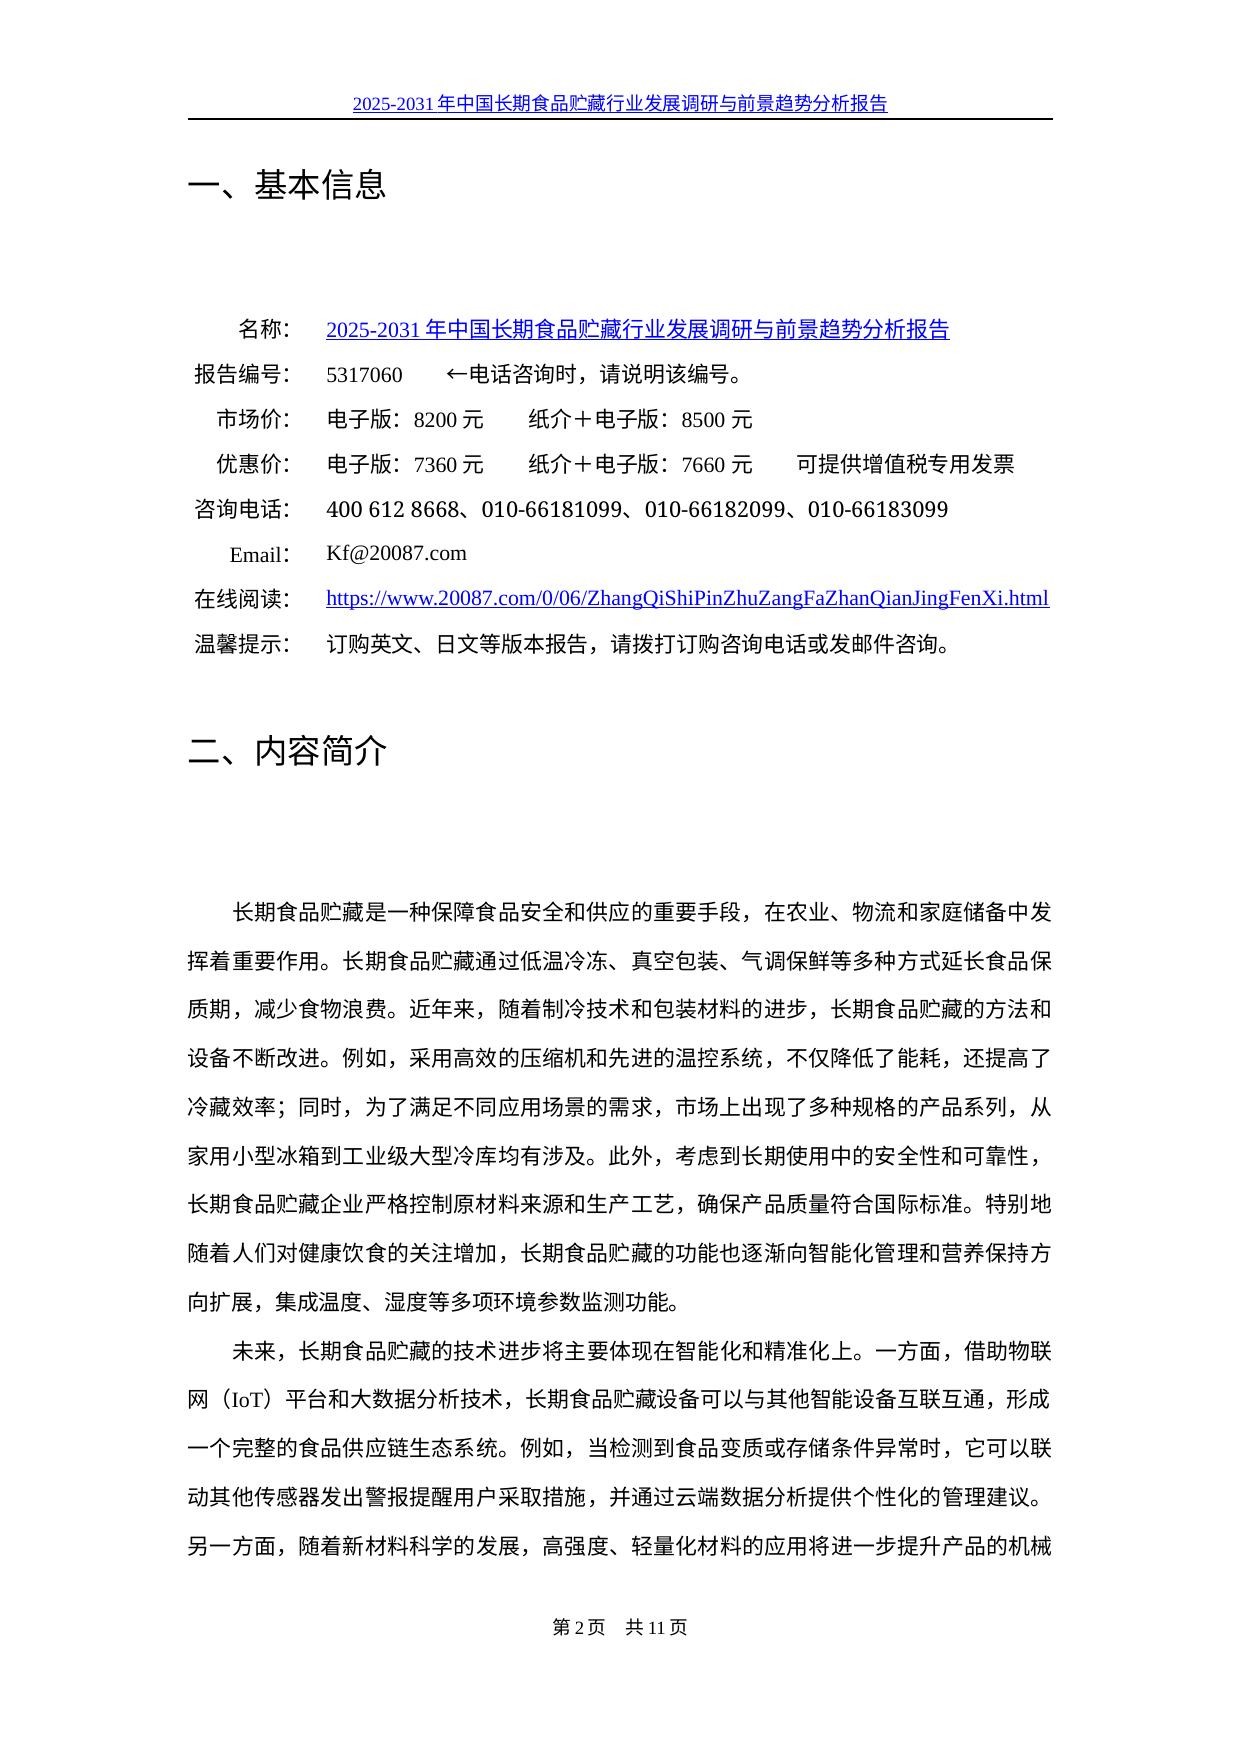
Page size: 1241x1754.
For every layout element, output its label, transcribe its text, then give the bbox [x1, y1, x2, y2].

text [187, 894, 1053, 1561]
table_cell [315, 582, 1073, 627]
table_cell Kf@20087.com [315, 537, 1073, 582]
table_cell 市场价： [167, 402, 315, 447]
table_cell 订购英文、日文等版本报告，请拨打订购咨询电话或发邮件咨询。 [315, 627, 1073, 672]
title 二、内容简介 [187, 717, 1053, 782]
table_cell 电子版：7360 元 纸介＋电子版：7660 元 可提供增值税专用发票 [315, 447, 1073, 492]
table_cell 咨询电话： [167, 492, 315, 537]
table_cell 在线阅读： [167, 582, 315, 627]
table_cell 优惠价： [167, 447, 315, 492]
table_cell 电子版：8200 元 纸介＋电子版：8500 元 [315, 402, 1073, 447]
title 一、基本信息 [187, 150, 1053, 215]
table_cell 温馨提示： [167, 627, 315, 672]
table_cell 400 612 8668、010-66181099、010-66182099、010-66183099 [315, 492, 1073, 537]
table_header 名称： [167, 312, 315, 357]
table_header 2025-2031年中国长期食品贮藏行业发展调研与前景趋势分析报告 [315, 312, 1073, 357]
table_cell 5317060 ←电话咨询时，请说明该编号。 [315, 357, 1073, 402]
table_cell Email： [167, 537, 315, 582]
table_cell 报告编号： [167, 357, 315, 402]
